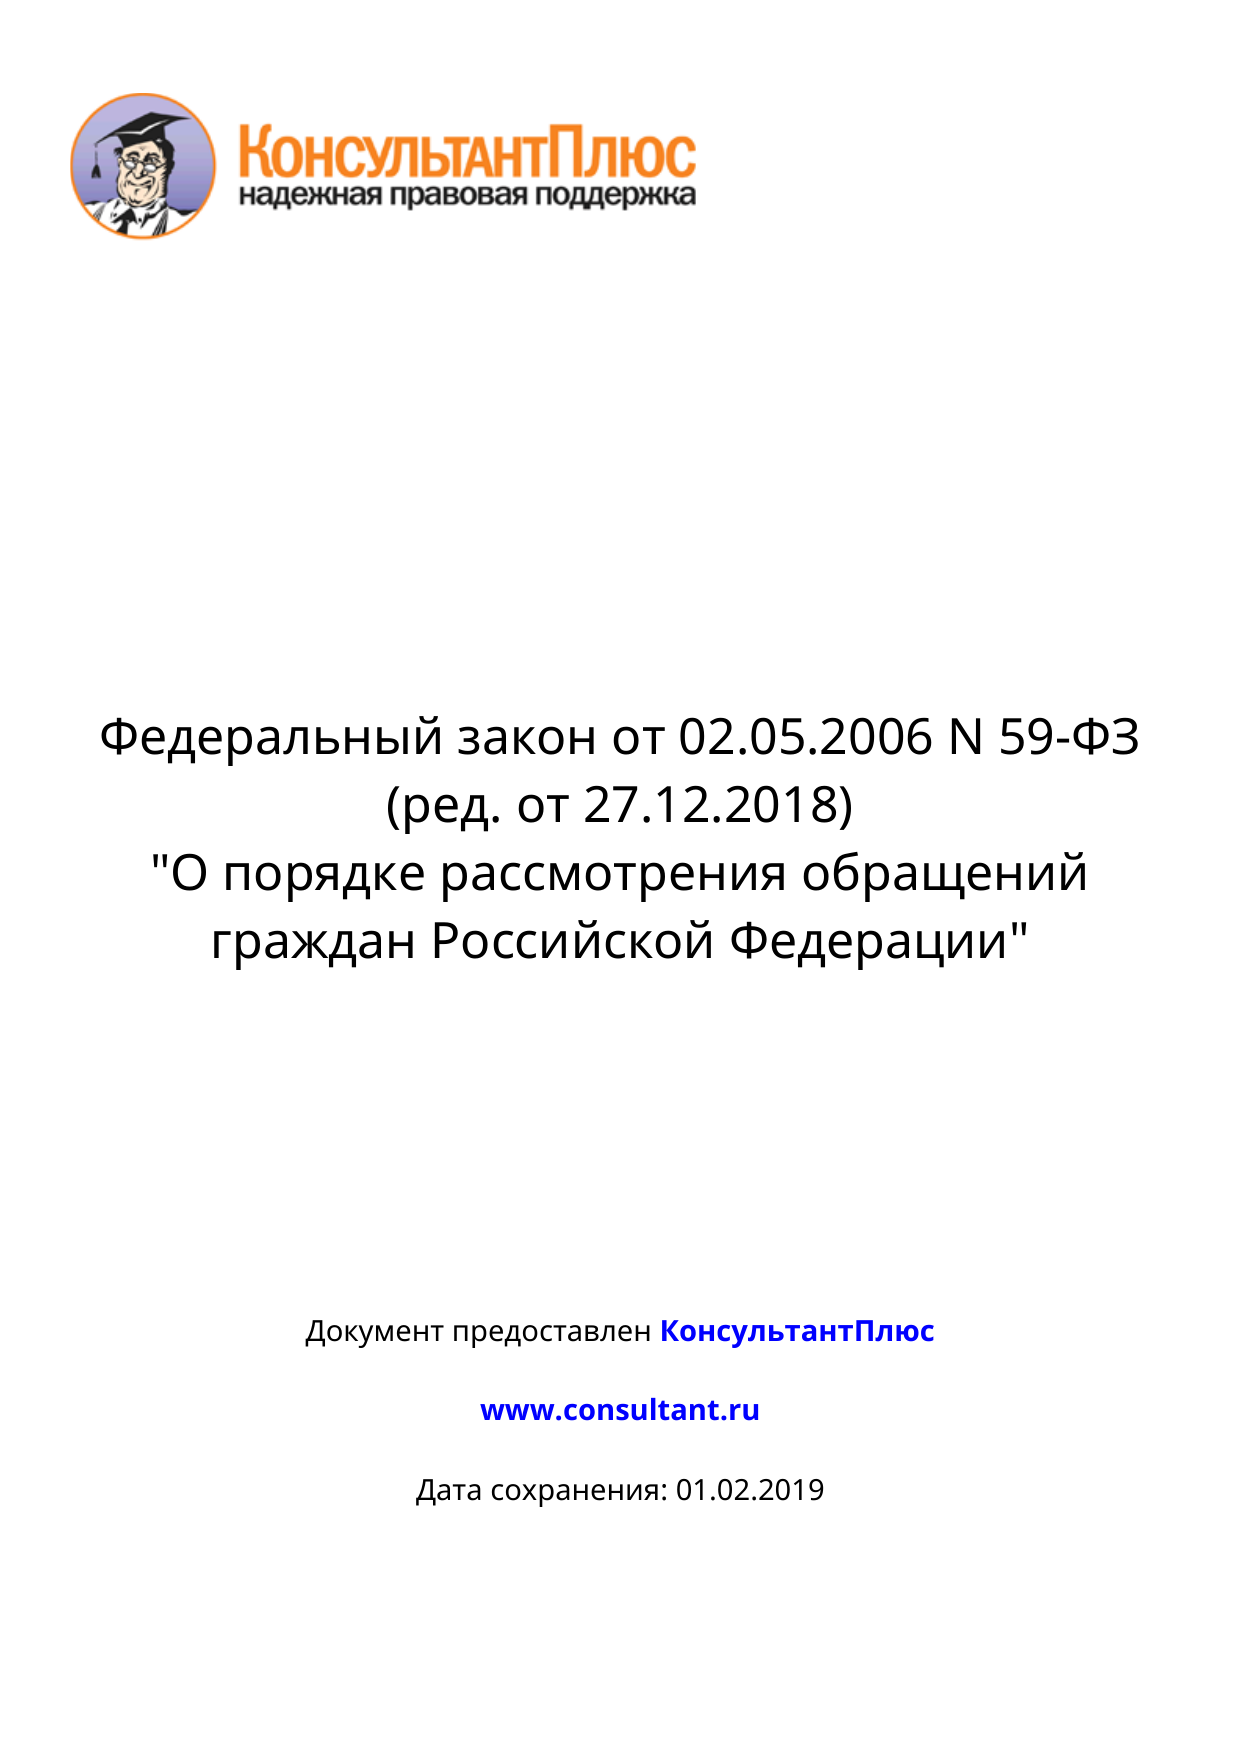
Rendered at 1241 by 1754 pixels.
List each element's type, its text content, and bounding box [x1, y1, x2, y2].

table_header [62, 88, 1178, 403]
table_cell Документ предоставлен КонсультантПлюс www.consultant.ru Дата сохранения: 01.02.2019 [62, 1272, 1178, 1587]
picture [70, 93, 696, 242]
table_cell Федеральный закон от 02.05.2006 N 59-ФЗ (ред. от 27.12.2018) "О порядке рассмотрения обращений граждан Российской Федерации" [62, 403, 1178, 1272]
